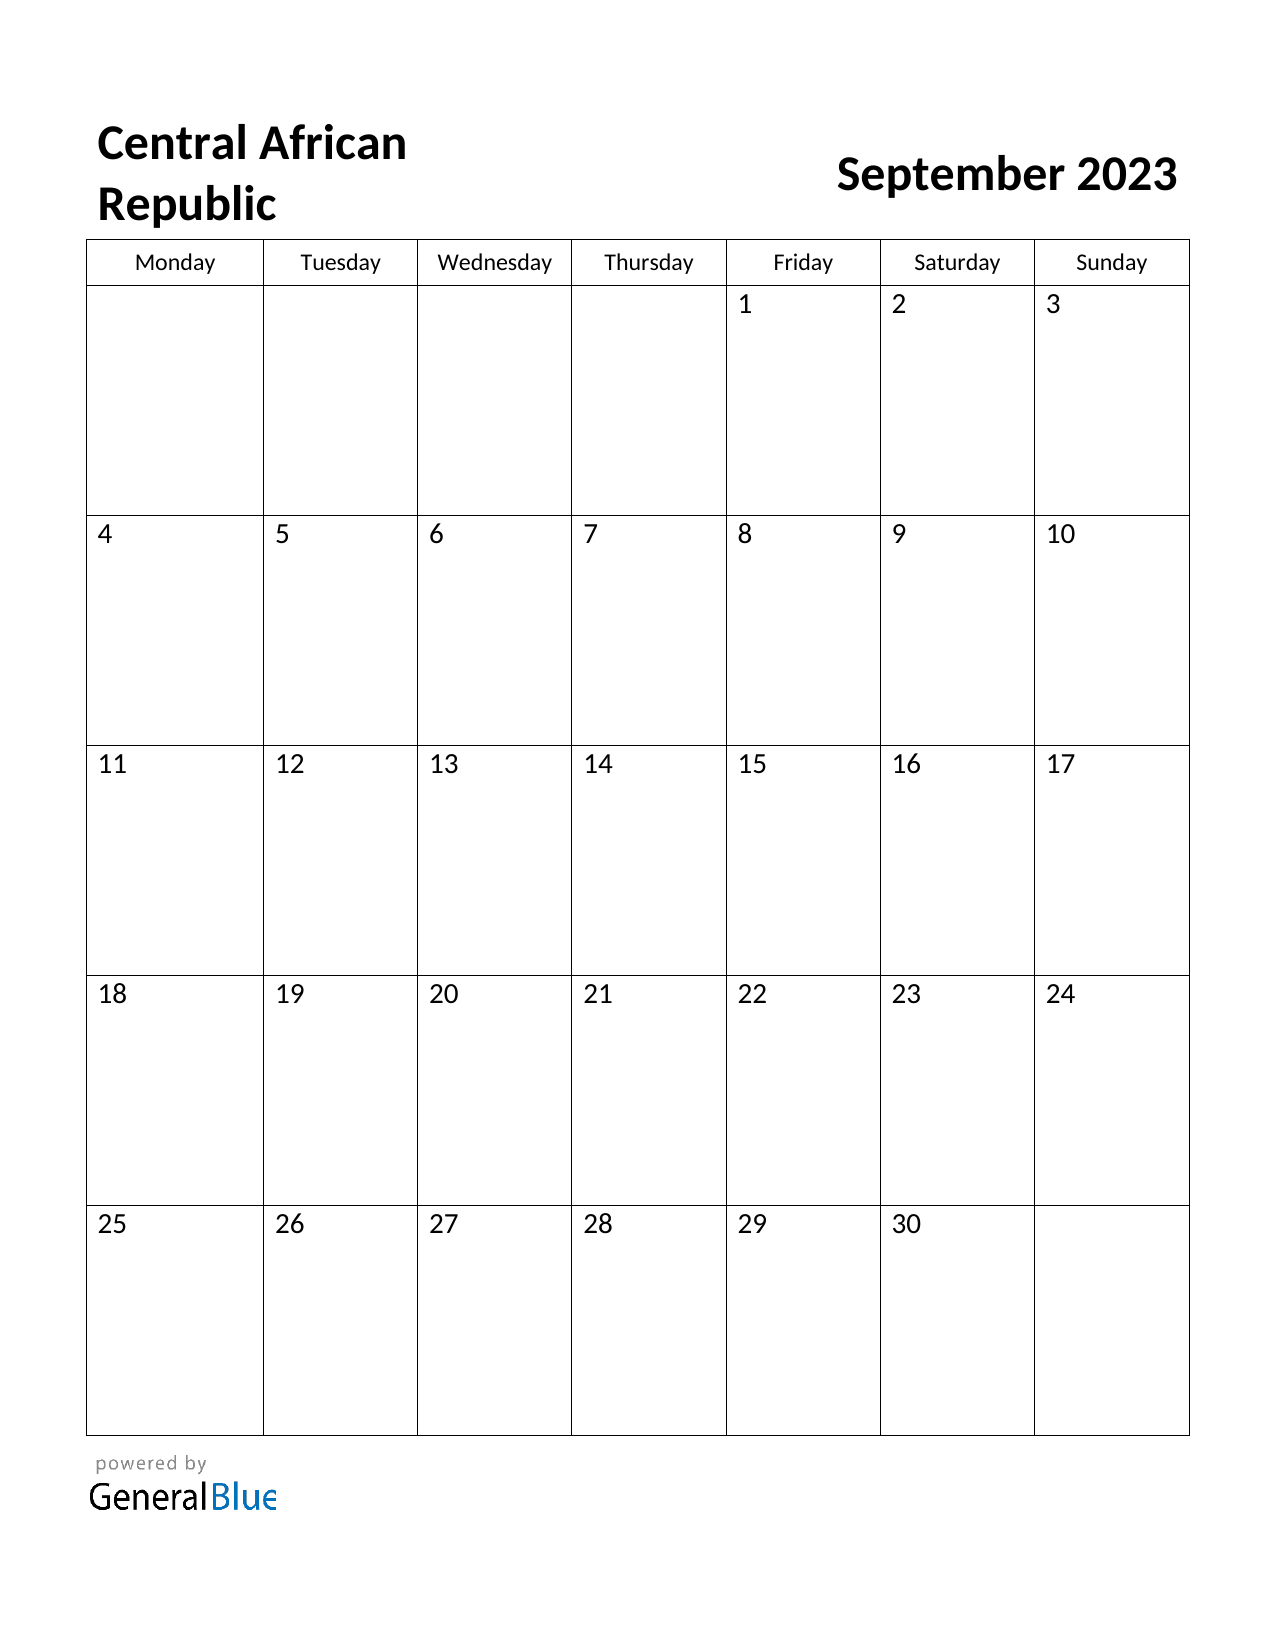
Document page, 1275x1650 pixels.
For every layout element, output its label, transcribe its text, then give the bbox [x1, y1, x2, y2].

table_cell 22 [727, 976, 880, 1008]
table_cell [264, 286, 417, 318]
table_cell 2 [881, 286, 1034, 318]
table_cell 27 [418, 1206, 571, 1238]
table_cell [418, 1008, 571, 1204]
table_cell 7 [572, 516, 726, 548]
table_cell [1035, 1206, 1189, 1238]
picture [88, 1452, 276, 1515]
table_cell [86, 1436, 1189, 1534]
table_cell 21 [572, 976, 726, 1008]
table_cell [881, 1238, 1034, 1434]
table_cell 3 [1035, 286, 1189, 318]
table_cell [881, 1008, 1034, 1204]
table_cell 25 [87, 1206, 263, 1238]
table_cell 19 [264, 976, 417, 1008]
table_cell 10 [1035, 516, 1189, 548]
table_cell 15 [727, 746, 880, 778]
table_cell 17 [1035, 746, 1189, 778]
table_header Central African Republic [86, 105, 572, 239]
table_cell [1035, 318, 1189, 514]
table_cell [727, 1238, 880, 1434]
table_cell [727, 1008, 880, 1204]
table_cell [418, 778, 571, 974]
table_cell 8 [727, 516, 880, 548]
table_cell [1035, 778, 1189, 974]
table_cell [87, 778, 263, 974]
table_cell [881, 318, 1034, 514]
table_cell Tuesday [264, 240, 417, 284]
table_cell 24 [1035, 976, 1189, 1008]
table_cell 6 [418, 516, 571, 548]
table_cell [418, 318, 571, 514]
table_cell 13 [418, 746, 571, 778]
table_cell [87, 286, 263, 318]
table_cell 11 [87, 746, 263, 778]
table_cell 4 [87, 516, 263, 548]
table_cell [87, 1008, 263, 1204]
table_cell [572, 1008, 726, 1204]
table_cell 14 [572, 746, 726, 778]
table_cell Sunday [1035, 240, 1189, 284]
table_cell [1035, 1008, 1189, 1204]
table_cell [881, 778, 1034, 974]
table_cell [87, 1238, 263, 1434]
table_cell [727, 318, 880, 514]
table_cell 20 [418, 976, 571, 1008]
table_cell [264, 778, 417, 974]
table_cell [1035, 548, 1189, 744]
table_cell [87, 318, 263, 514]
table_cell [264, 318, 417, 514]
table_cell Friday [727, 240, 880, 284]
table_cell [418, 1238, 571, 1434]
table_cell Monday [87, 240, 263, 284]
table_cell 26 [264, 1206, 417, 1238]
table_header September 2023 [572, 105, 1189, 239]
table_cell [1035, 1238, 1189, 1434]
table_cell [264, 548, 417, 744]
table_cell [264, 1238, 417, 1434]
table_cell 18 [87, 976, 263, 1008]
table_cell 23 [881, 976, 1034, 1008]
table_cell 30 [881, 1206, 1034, 1238]
table_cell [727, 548, 880, 744]
table_cell Wednesday [418, 240, 571, 284]
table_cell [264, 1008, 417, 1204]
table_cell 1 [727, 286, 880, 318]
table_cell [87, 548, 263, 744]
table_cell 16 [881, 746, 1034, 778]
table_cell [572, 548, 726, 744]
table_cell [881, 548, 1034, 744]
table_cell [418, 548, 571, 744]
table_cell 5 [264, 516, 417, 548]
table_cell [418, 286, 571, 318]
table_cell [572, 286, 726, 318]
table_cell [572, 778, 726, 974]
table_cell [727, 778, 880, 974]
table_cell 28 [572, 1206, 726, 1238]
table_cell [572, 318, 726, 514]
table_cell [572, 1238, 726, 1434]
table_cell 9 [881, 516, 1034, 548]
table_cell Thursday [572, 240, 726, 284]
table_cell Saturday [881, 240, 1034, 284]
table_cell 12 [264, 746, 417, 778]
table_cell 29 [727, 1206, 880, 1238]
